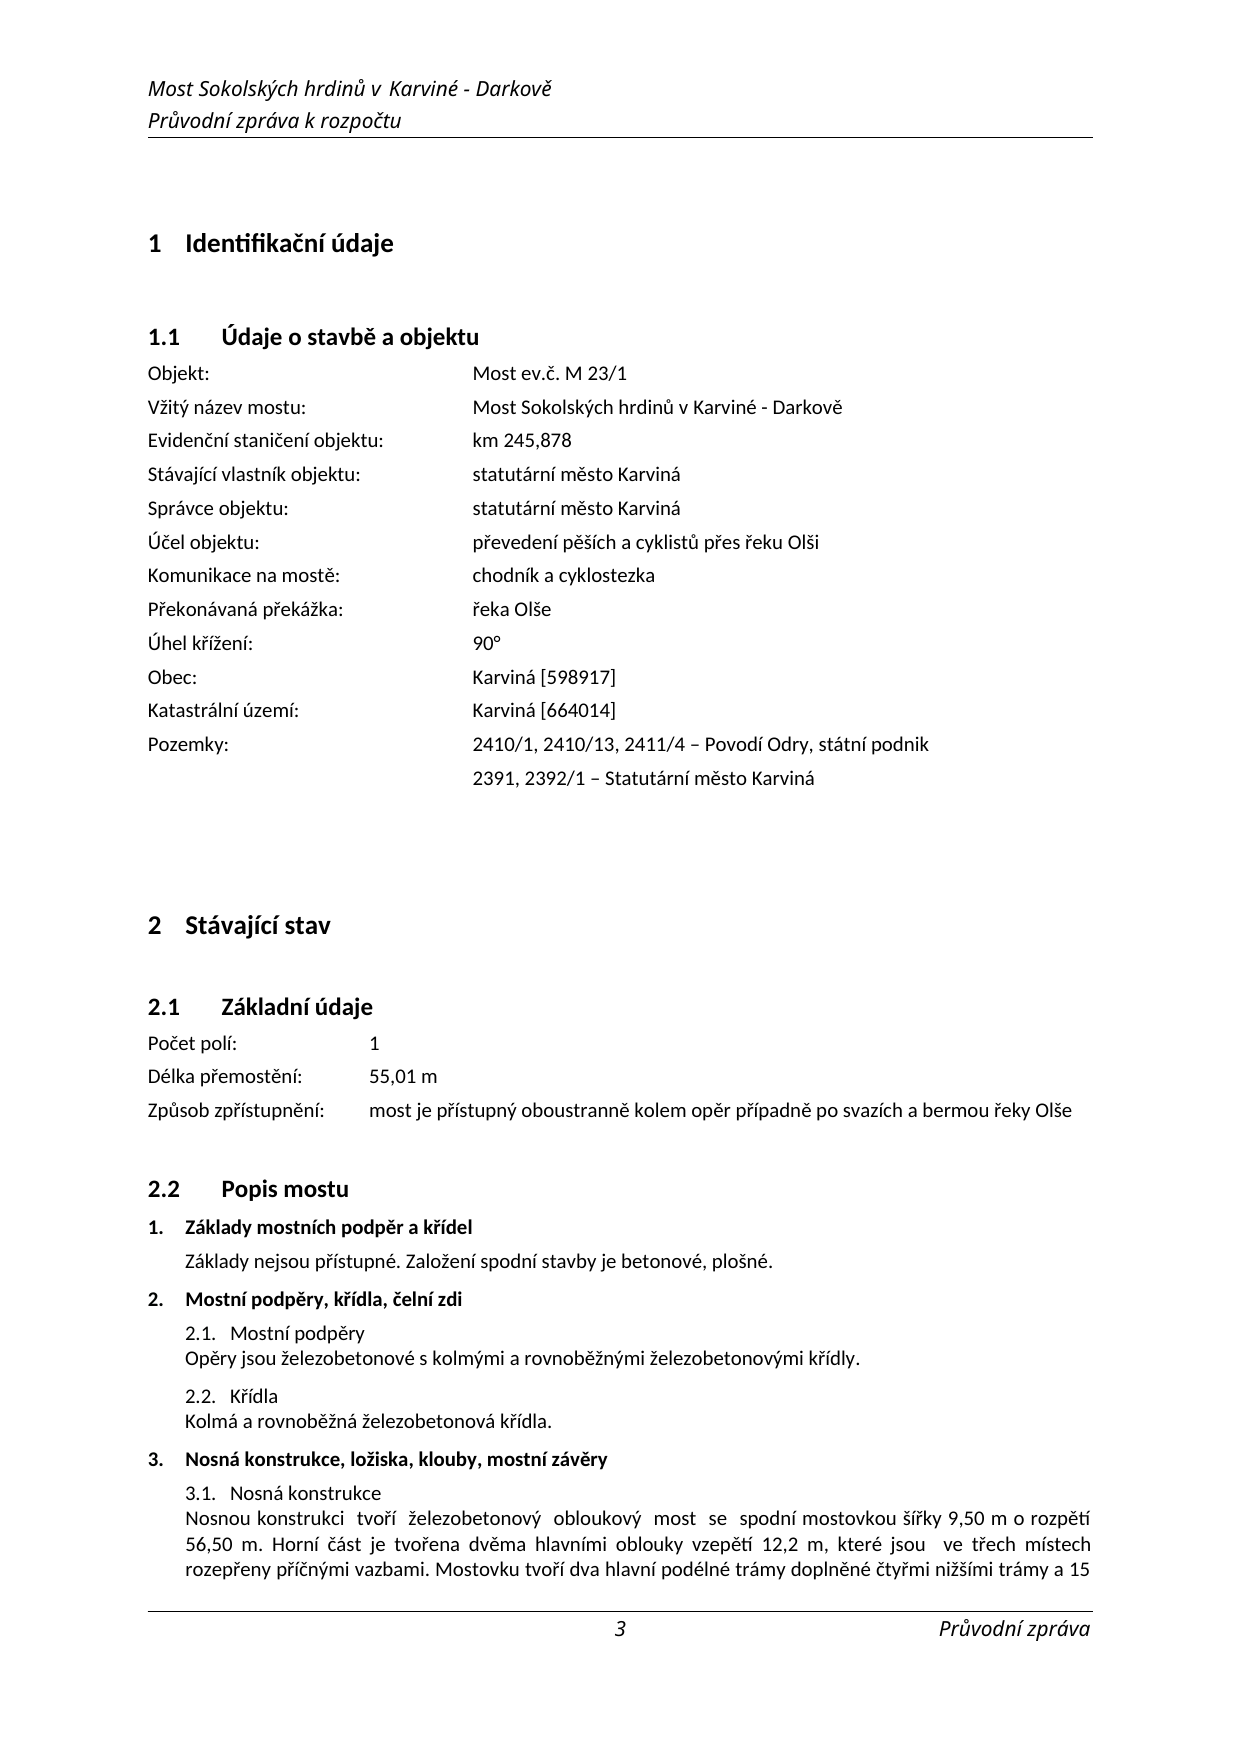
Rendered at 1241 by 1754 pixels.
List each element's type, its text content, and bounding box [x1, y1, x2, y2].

list Mostní podpěry [185, 1320, 1093, 1345]
text Vžitý název mostu: Most Sokolských hrdinů v Karviné - Darkově [148, 394, 1093, 419]
text Evidenční staničení objektu: km 245,878 [148, 428, 1093, 453]
text Opěry jsou železobetonové s kolmými a rovnoběžnými železobetonovými křídly. [148, 1345, 1093, 1371]
text Překonávaná překážka: řeka Olše [148, 596, 1093, 622]
text Stávající vlastník objektu: statutární město Karviná [148, 461, 1093, 487]
subtitle Identifikační údaje [148, 226, 1093, 259]
text Kolmá a rovnoběžná železobetonová křídla. [148, 1408, 1093, 1434]
list Křídla [185, 1383, 1093, 1408]
text Délka přemostění: 55,01 m [148, 1064, 1093, 1089]
text Úhel křížení: 90° [148, 630, 1093, 656]
text 2391, 2392/1 – Statutární město Karviná [148, 765, 1093, 791]
text Katastrální území: Karviná [664014] [148, 698, 1093, 723]
list Nosná konstrukce, ložiska, klouby, mostní závěry [148, 1446, 1093, 1472]
list Základy nejsou přístupné. Založení spodní stavby je betonové, plošné. [185, 1248, 1093, 1273]
subtitle Popis mostu [148, 1173, 1093, 1203]
text Objekt: Most ev.č. M 23/1 [148, 360, 1093, 386]
subtitle Základní údaje [148, 991, 1093, 1022]
list Mostní podpěry, křídla, čelní zdi [148, 1286, 1093, 1311]
text Komunikace na mostě: chodník a cyklostezka [148, 563, 1093, 588]
list Základy mostních podpěr a křídel [148, 1212, 1093, 1240]
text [185, 1506, 1093, 1582]
text Pozemky: 2410/1, 2410/13, 2411/4 – Povodí Odry, státní podnik [148, 731, 1093, 757]
subtitle Údaje o stavbě a objektu [148, 321, 1093, 352]
text Obec: Karviná [598917] [148, 664, 1093, 689]
subtitle Stávající stav [148, 908, 1093, 941]
text Způsob zpřístupnění: most je přístupný oboustranně kolem opěr případně po svazích a bermou řeky Olše [148, 1097, 1093, 1123]
text Počet polí: 1 [148, 1030, 1093, 1055]
text Správce objektu: statutární město Karviná [148, 495, 1093, 521]
list Nosná konstrukce [185, 1480, 1093, 1506]
text Účel objektu: převedení pěších a cyklistů přes řeku Olši [148, 529, 1093, 554]
